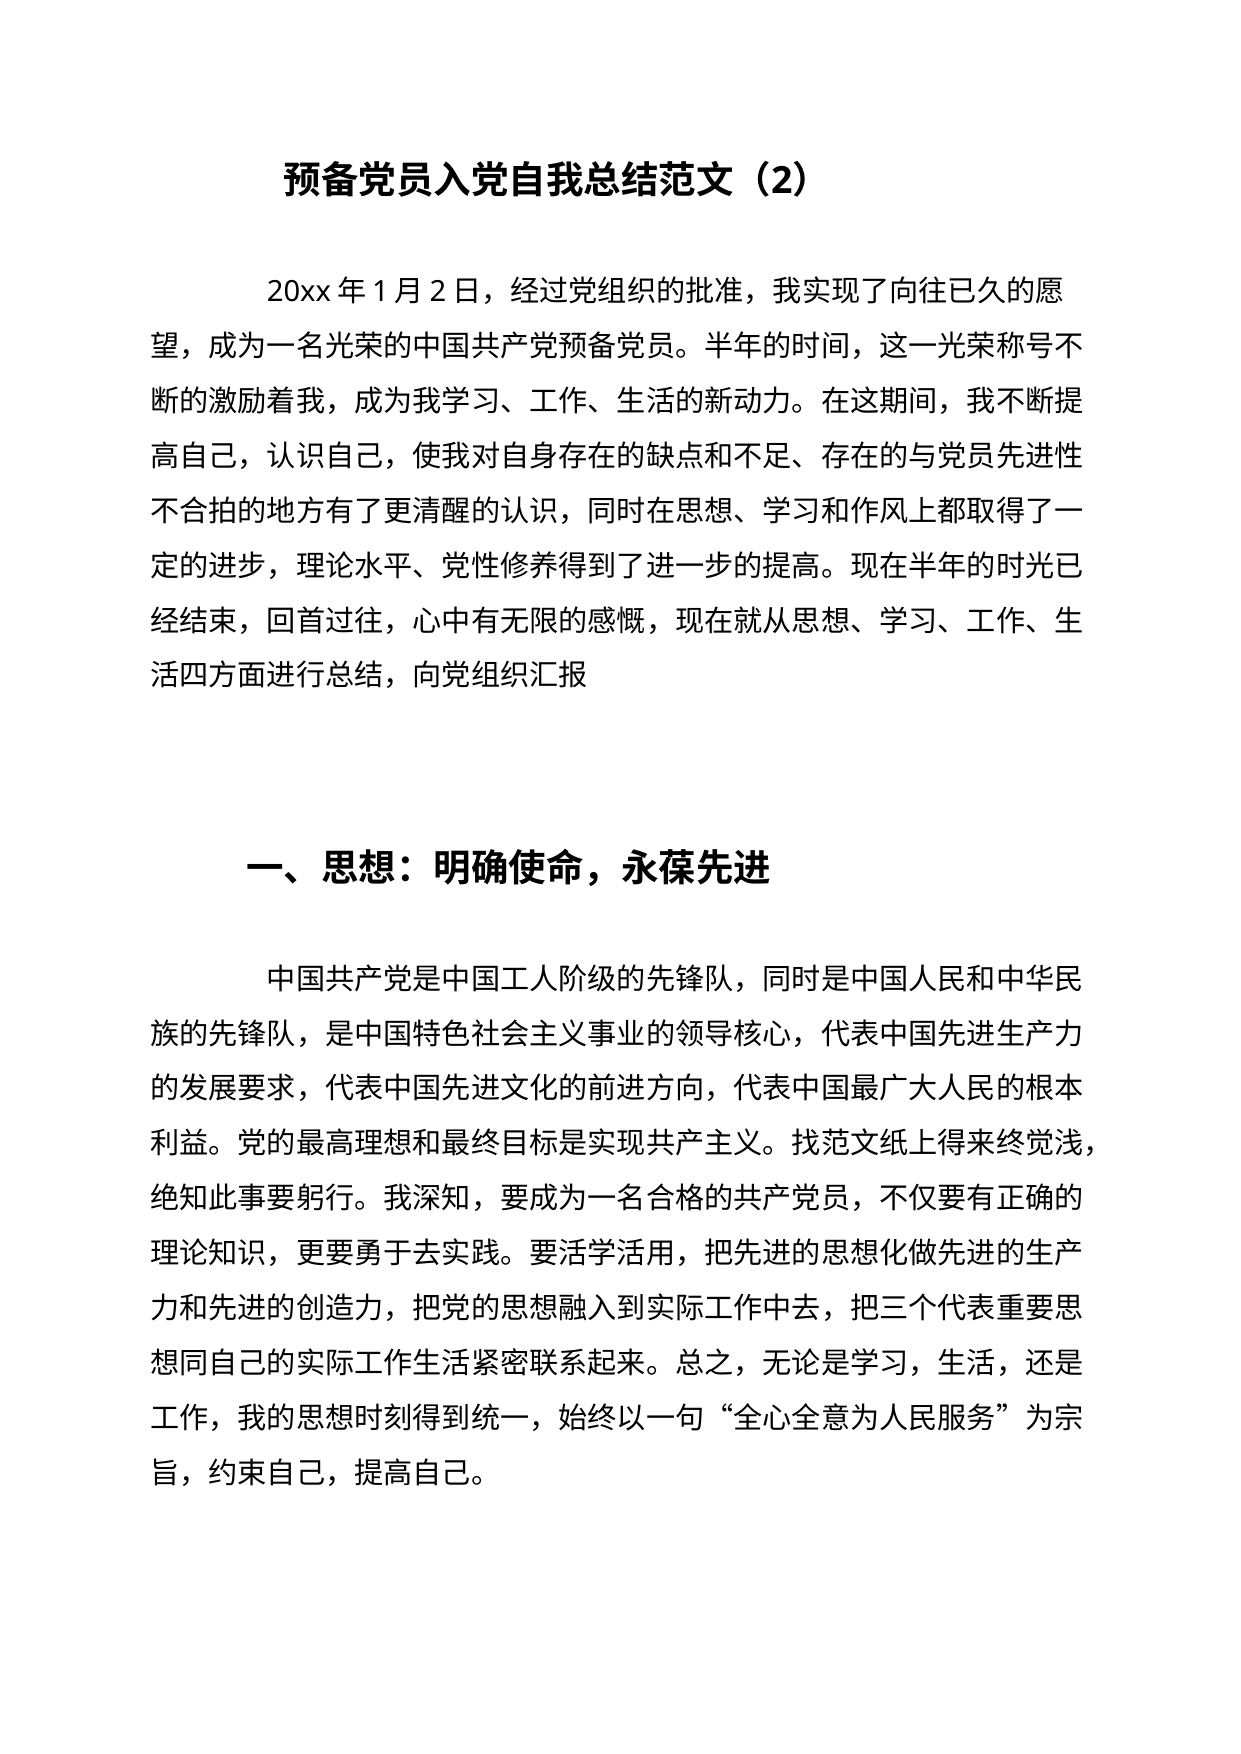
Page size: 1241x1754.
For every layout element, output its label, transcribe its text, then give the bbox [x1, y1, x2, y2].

text 中国共产党是中国工人阶级的先锋队，同时是中国人民和中华民族的先锋队，是中国特色社会主义事业的领导核心，代表中国先进生产力的发展要求，代表中国先进文化的前进方向，代表中国最广大人民的根本利益。党的最高理想和最终目标是实现共产主义。找范文纸上得来终觉浅，绝知此事要躬行。我深知，要成为一名合格的共产党员，不仅要有正确的理论知识，更要勇于去实践。要活学活用，把先进的思想化做先进的生产力和先进的创造力，把党的思想融入到实际工作中去，把三个代表重要思想同自己的实际工作生活紧密联系起来。总之，无论是学习，生活，还是工作，我的思想时刻得到统一，始终以一句“全心全意为人民服务”为宗旨，约束自己，提高自己。 [150, 955, 1090, 1492]
text 一、思想：明确使命，永葆先进 [150, 838, 1090, 892]
text 预备党员入党自我总结范文（2） [150, 150, 1090, 204]
text 20xx年1月2日，经过党组织的批准，我实现了向往已久的愿望，成为一名光荣的中国共产党预备党员。半年的时间，这一光荣称号不断的激励着我，成为我学习、工作、生活的新动力。在这期间，我不断提高自己，认识自己，使我对自身存在的缺点和不足、存在的与党员先进性不合拍的地方有了更清醒的认识，同时在思想、学习和作风上都取得了一定的进步，理论水平、党性修养得到了进一步的提高。现在半年的时光已经结束，回首过往，心中有无限的感慨，现在就从思想、学习、工作、生活四方面进行总结，向党组织汇报 [150, 268, 1090, 694]
